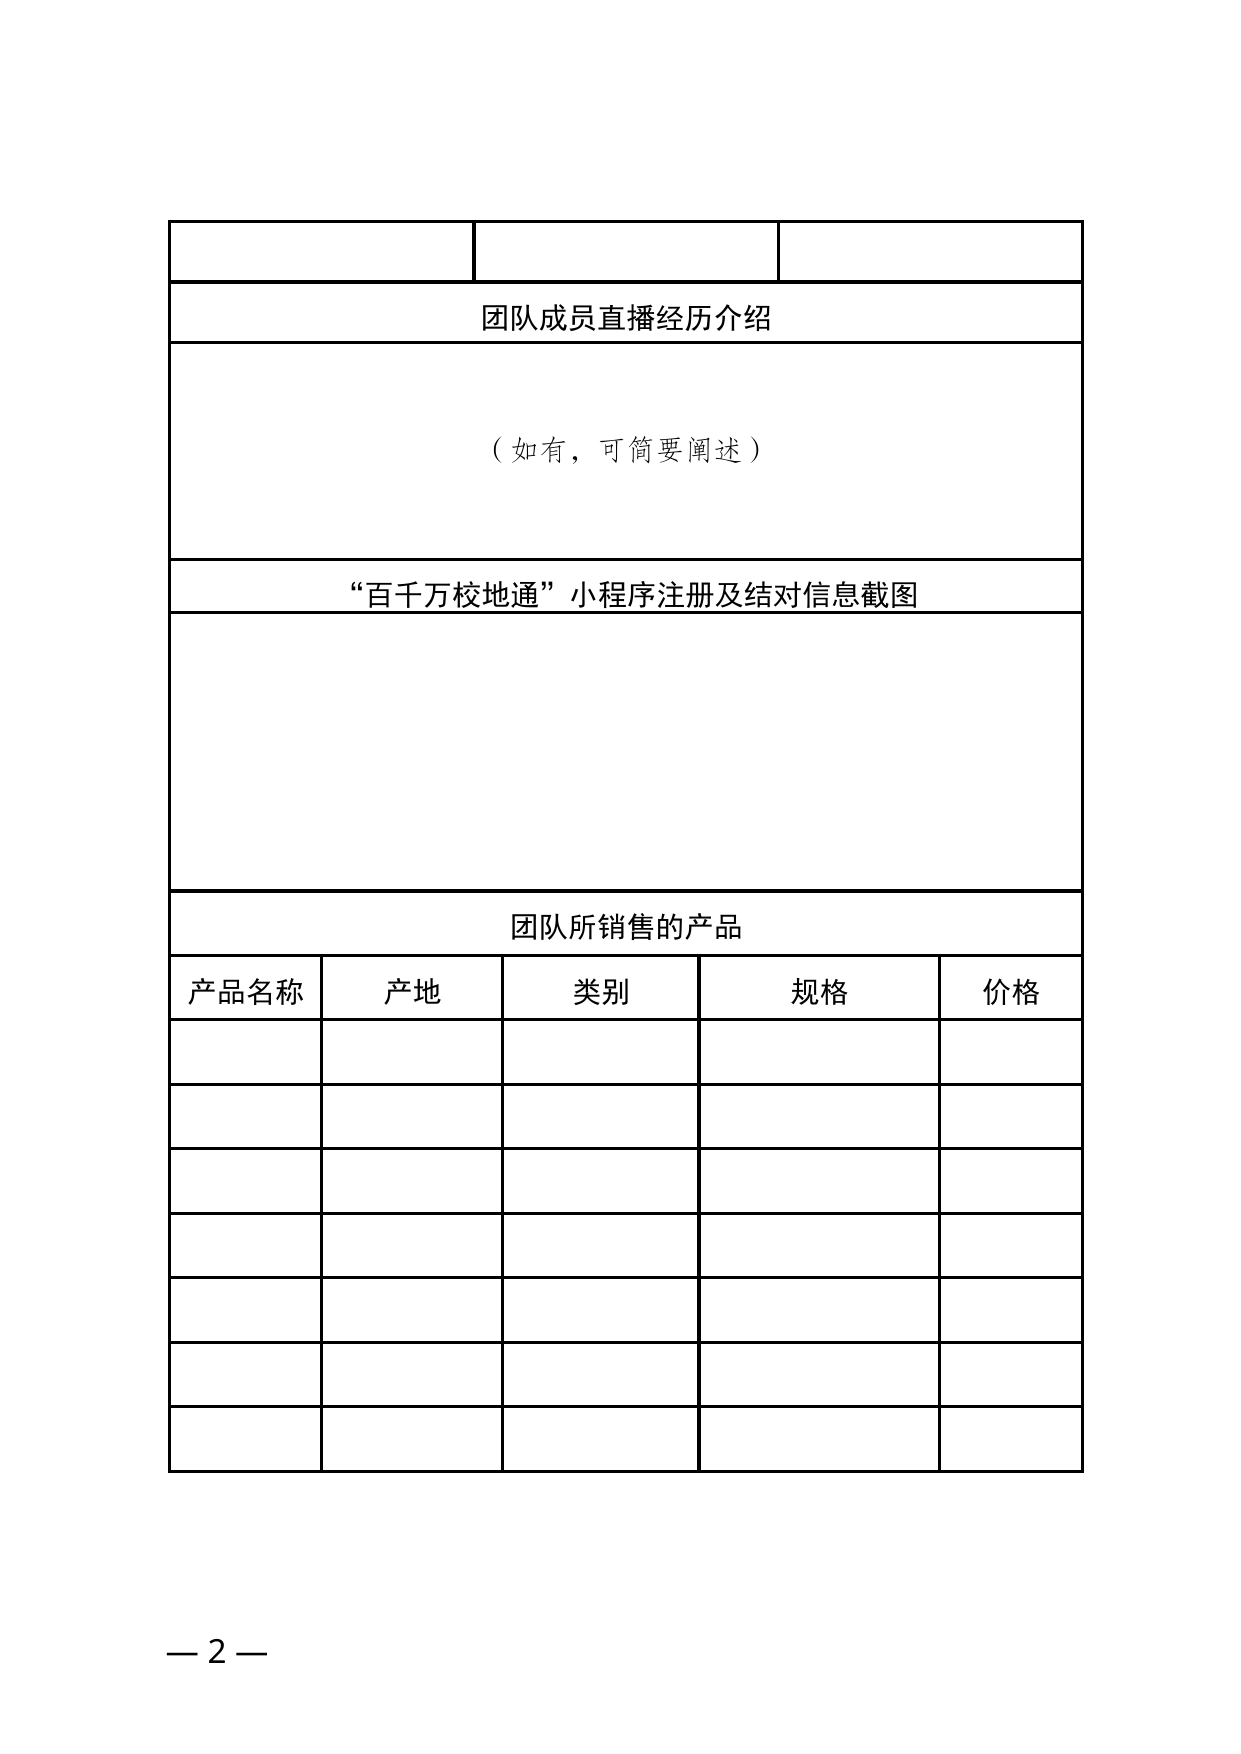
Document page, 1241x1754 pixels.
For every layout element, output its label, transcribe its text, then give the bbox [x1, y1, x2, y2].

table_cell [941, 1344, 1081, 1405]
table_cell [701, 1215, 938, 1276]
table_cell [171, 1086, 320, 1147]
table_cell [323, 1086, 501, 1147]
table_cell [504, 1150, 697, 1212]
table_cell [171, 1150, 320, 1212]
table_cell [941, 1150, 1081, 1212]
table_cell [780, 223, 1081, 280]
table_cell [504, 1021, 697, 1083]
table_cell [701, 1021, 938, 1083]
table_cell 团队所销售的产品 [171, 893, 1081, 954]
table_cell 团队成员直播经历介绍 [171, 284, 1081, 341]
table_cell [323, 1021, 501, 1083]
table_cell 规格 [701, 957, 938, 1018]
table_cell “百千万校地通”小程序注册及结对信息截图 [171, 561, 1081, 611]
table_cell （如有，可简要阐述） [171, 344, 1081, 558]
table_cell 类别 [504, 957, 697, 1018]
table_cell [701, 1086, 938, 1147]
table_cell [171, 1215, 320, 1276]
table_cell [504, 1408, 697, 1470]
table_cell [701, 1408, 938, 1470]
table_cell [701, 1344, 938, 1405]
table_cell 产地 [323, 957, 501, 1018]
table_cell [701, 1150, 938, 1212]
table_cell [323, 1344, 501, 1405]
table_cell [171, 1021, 320, 1083]
table_cell [171, 1344, 320, 1405]
table_cell [504, 1215, 697, 1276]
table_cell [323, 1279, 501, 1341]
table_cell [941, 1215, 1081, 1276]
table_cell [504, 1344, 697, 1405]
table_cell [941, 1408, 1081, 1470]
table_cell [941, 1021, 1081, 1083]
table_cell [323, 1408, 501, 1470]
table_cell [941, 1086, 1081, 1147]
table_cell [476, 223, 777, 280]
table_cell [701, 1279, 938, 1341]
table_cell 价格 [941, 957, 1081, 1018]
table_cell [941, 1279, 1081, 1341]
table_cell [171, 223, 472, 280]
table_cell 产品名称 [171, 957, 320, 1018]
table_cell [504, 1086, 697, 1147]
table_cell [171, 614, 1081, 889]
table_cell [171, 1408, 320, 1470]
table_cell [323, 1150, 501, 1212]
table_cell [504, 1279, 697, 1341]
table_cell [171, 1279, 320, 1341]
table_cell [323, 1215, 501, 1276]
